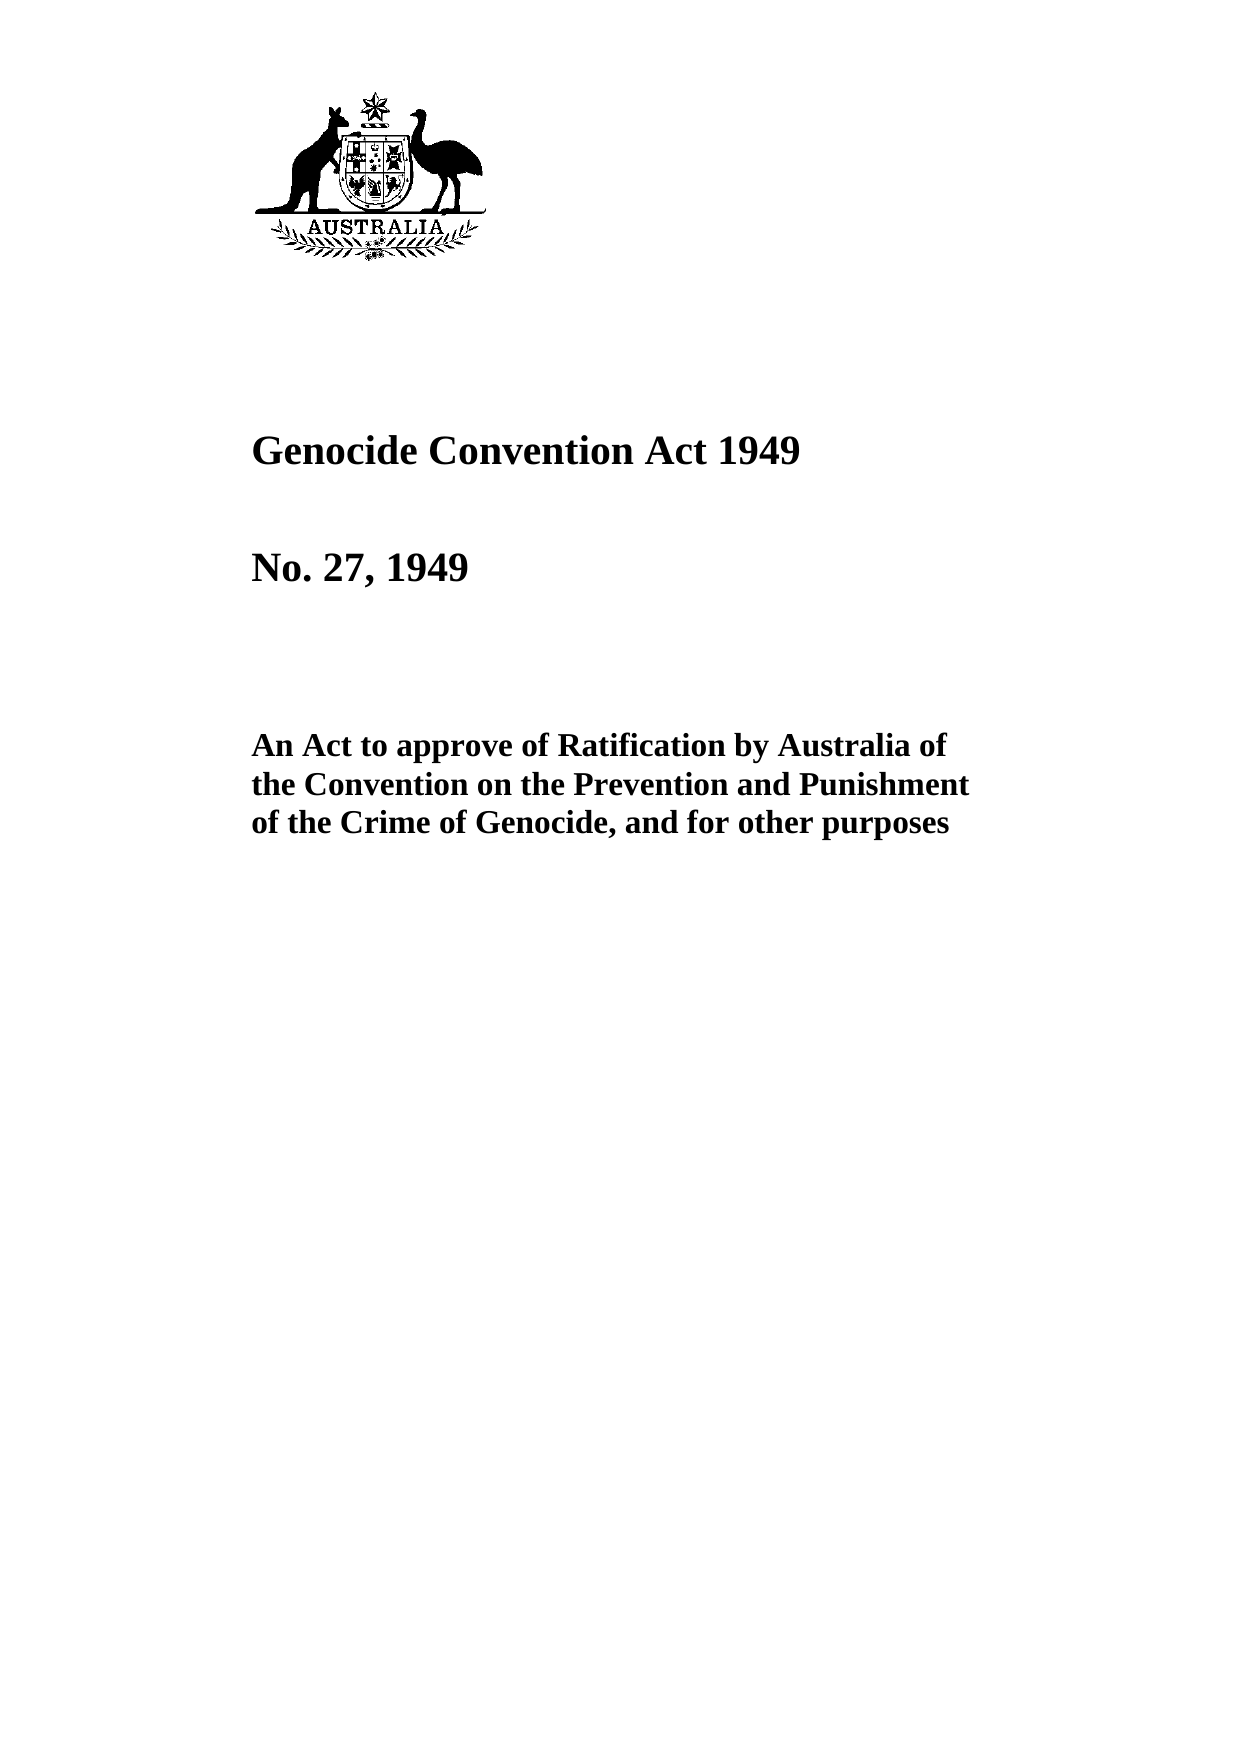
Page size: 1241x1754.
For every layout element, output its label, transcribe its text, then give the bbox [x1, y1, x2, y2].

picture [251, 88, 489, 264]
text No. 27, 1949 [251, 542, 989, 590]
text Genocide Convention Act 1949 [251, 426, 989, 473]
text An Act to approve of Ratification by Australia of the Convention on the Prevention and Punishment of the Crime of Genocide, and for other purposes [251, 726, 989, 841]
